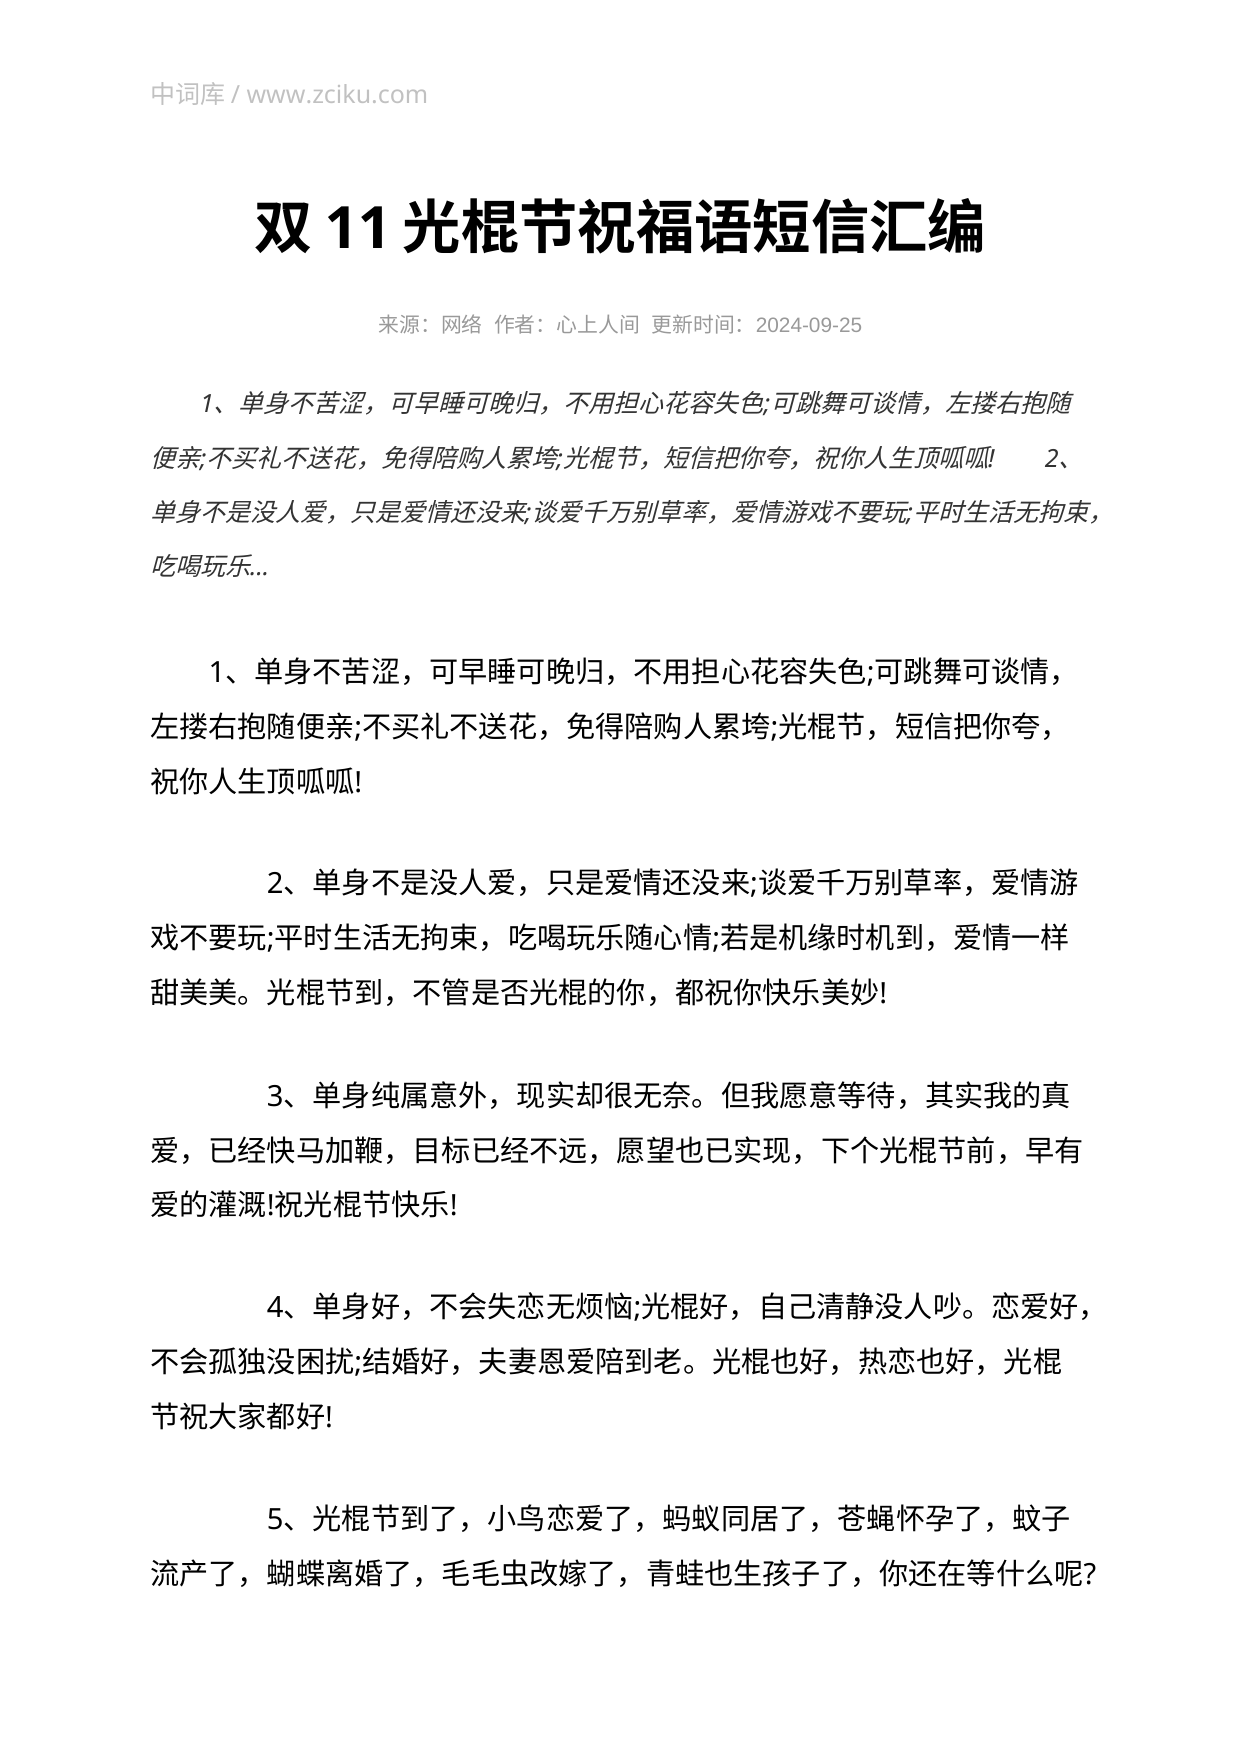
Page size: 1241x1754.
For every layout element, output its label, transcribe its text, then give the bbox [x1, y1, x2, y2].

text 来源：网络 作者：心上人间 更新时间：2024-09-25 [150, 313, 1090, 337]
subtitle 双11光棍节祝福语短信汇编 [150, 181, 1090, 266]
text 4、单身好，不会失恋无烦恼;光棍好，自己清静没人吵。恋爱好，不会孤独没困扰;结婚好，夫妻恩爱陪到老。光棍也好，热恋也好，光棍节祝大家都好! [150, 1284, 1090, 1436]
text 1、单身不苦涩，可早睡可晚归，不用担心花容失色;可跳舞可谈情，左搂右抱随便亲;不买礼不送花，免得陪购人累垮;光棍节，短信把你夸，祝你人生顶呱呱! [150, 648, 1090, 801]
text 5、光棍节到了，小鸟恋爱了，蚂蚁同居了，苍蝇怀孕了，蚊子流产了，蝴蝶离婚了，毛毛虫改嫁了，青蛙也生孩子了，你还在等什么呢? [150, 1496, 1090, 1593]
text 3、单身纯属意外，现实却很无奈。但我愿意等待，其实我的真爱，已经快马加鞭，目标已经不远，愿望也已实现，下个光棍节前，早有爱的灌溉!祝光棍节快乐! [150, 1072, 1090, 1224]
text 2、单身不是没人爱，只是爱情还没来;谈爱千万别草率，爱情游戏不要玩;平时生活无拘束，吃喝玩乐随心情;若是机缘时机到，爱情一样甜美美。光棍节到，不管是否光棍的你，都祝你快乐美妙! [150, 860, 1090, 1012]
text 1、单身不苦涩，可早睡可晚归，不用担心花容失色;可跳舞可谈情，左搂右抱随便亲;不买礼不送花，免得陪购人累垮;光棍节，短信把你夸，祝你人生顶呱呱! 2、单身不是没人爱，只是爱情还没来;谈爱千万别草率，爱情游戏不要玩;平时生活无拘束，吃喝玩乐... [150, 384, 1090, 583]
